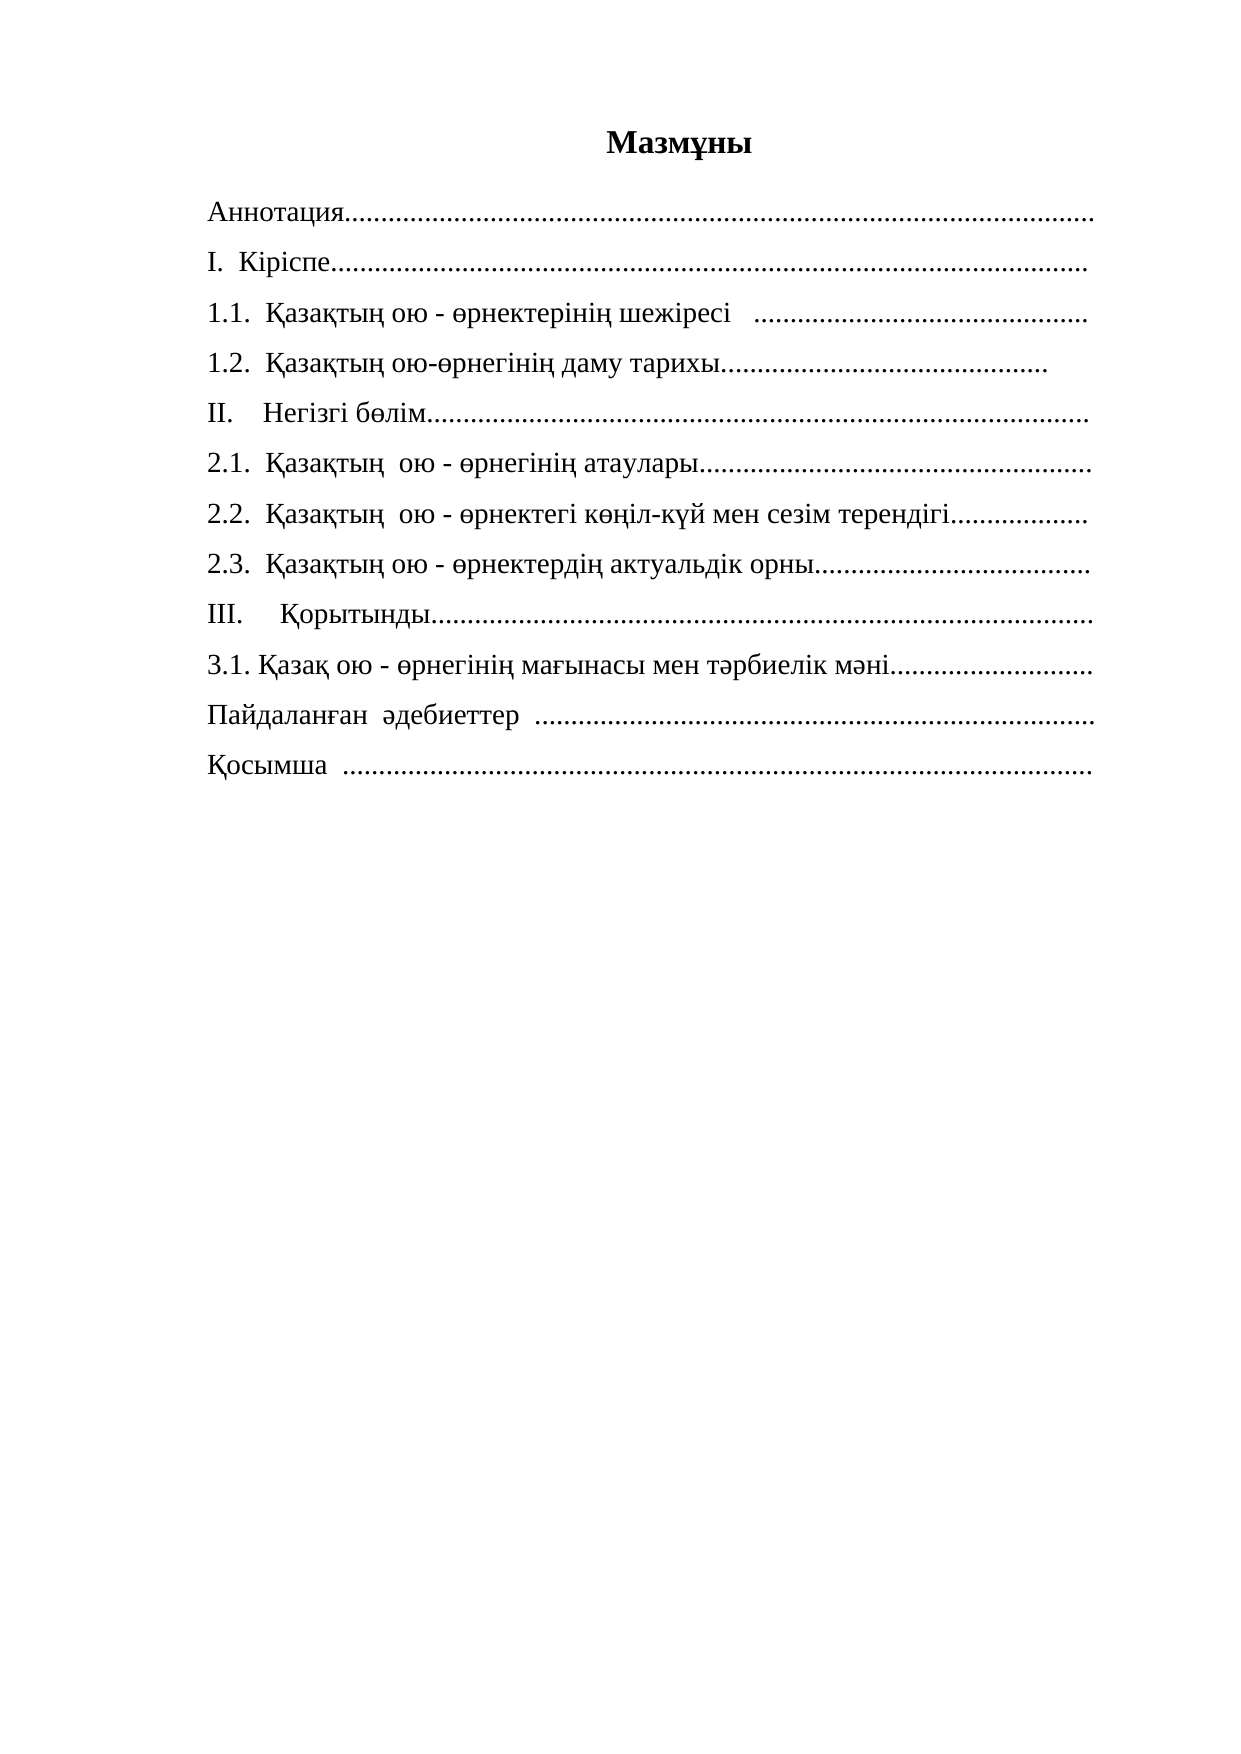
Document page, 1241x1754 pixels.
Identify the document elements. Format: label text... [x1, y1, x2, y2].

text 2.3. Қазақтың ою - өрнектердің актуальдік орны...................................... [148, 546, 1152, 580]
text III. Қорытынды........................................................................................... [148, 597, 1152, 630]
text Пайдаланған әдебиеттер ............................................................................. [148, 697, 1152, 731]
text 1.1. Қазақтың ою - өрнектерінің шежіресі .............................................. [148, 295, 1152, 328]
text Аннотация....................................................................................................... [148, 194, 1152, 228]
text 1.2. Қазақтың ою-өрнегінің даму тарихы............................................. [148, 345, 1152, 378]
text II. Негізгі бөлім........................................................................................... [148, 395, 1152, 429]
text 3.1. Қазақ ою - өрнегінің мағынасы мен тәрбиелік мәні............................ [207, 647, 1152, 680]
text Мазмұны [148, 122, 1152, 161]
text I. Кіріспе........................................................................................................ [148, 244, 1152, 278]
text 2.2. Қазақтың ою - өрнектегі көңіл-күй мен сезім терендігі................... [148, 496, 1152, 529]
text 2.1. Қазақтың ою - өрнегінің атаулары...................................................... [148, 446, 1152, 479]
text Қосымша ....................................................................................................... [148, 747, 1152, 781]
